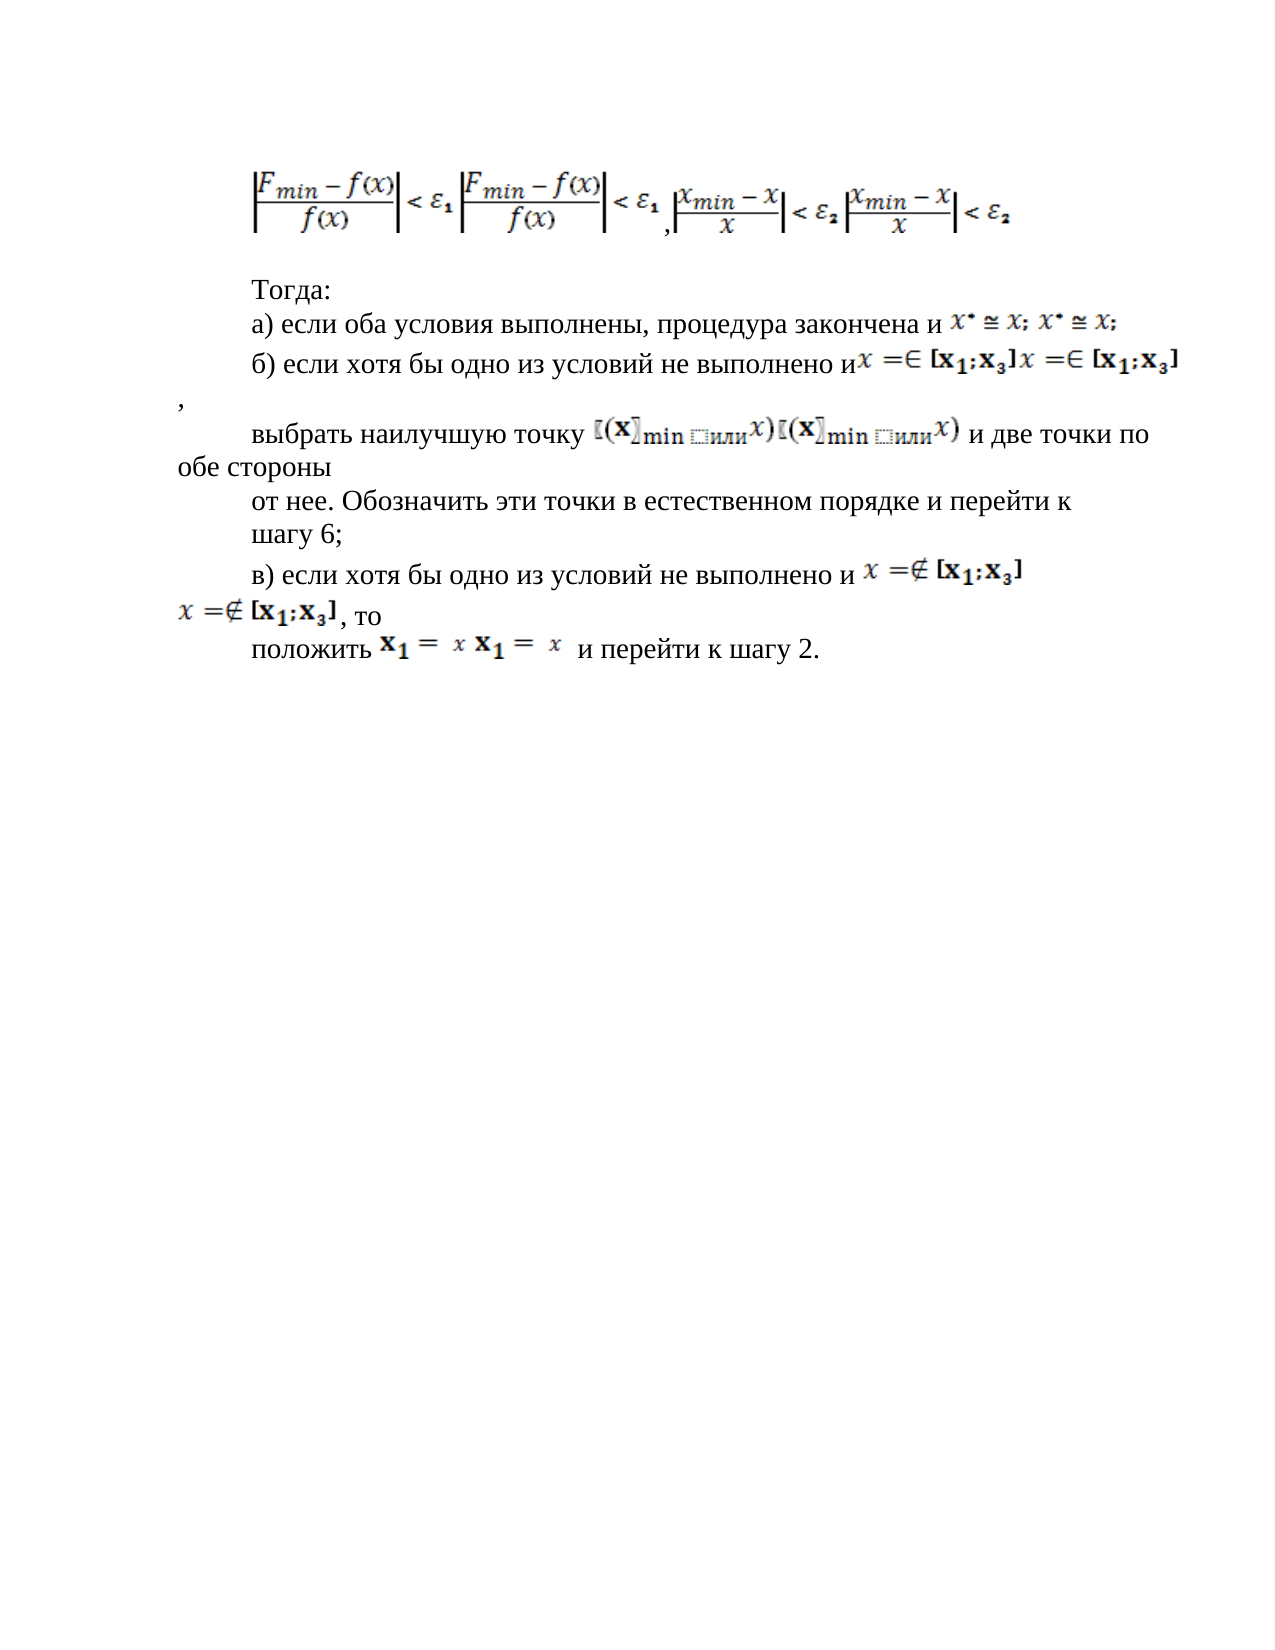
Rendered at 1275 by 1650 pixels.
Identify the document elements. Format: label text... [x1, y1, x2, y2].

text , [177, 168, 1186, 239]
text а) если оба условия выполнены, процедура закончена и [177, 306, 1186, 339]
text Тогда: [177, 272, 1186, 306]
text б) если хотя бы одно из условий не выполнено и, [177, 339, 1186, 413]
text шагу 6; [177, 517, 1186, 550]
text выбрать наилучшую точку и две точки по обе стороны [177, 413, 1186, 483]
text положить и перейти к шагу 2. [177, 631, 1186, 665]
text от нее. Обозначить эти точки в естественном порядке и перейти к [177, 483, 1186, 517]
text в) если хотя бы одно из условий не выполнено и , то [177, 550, 1186, 631]
